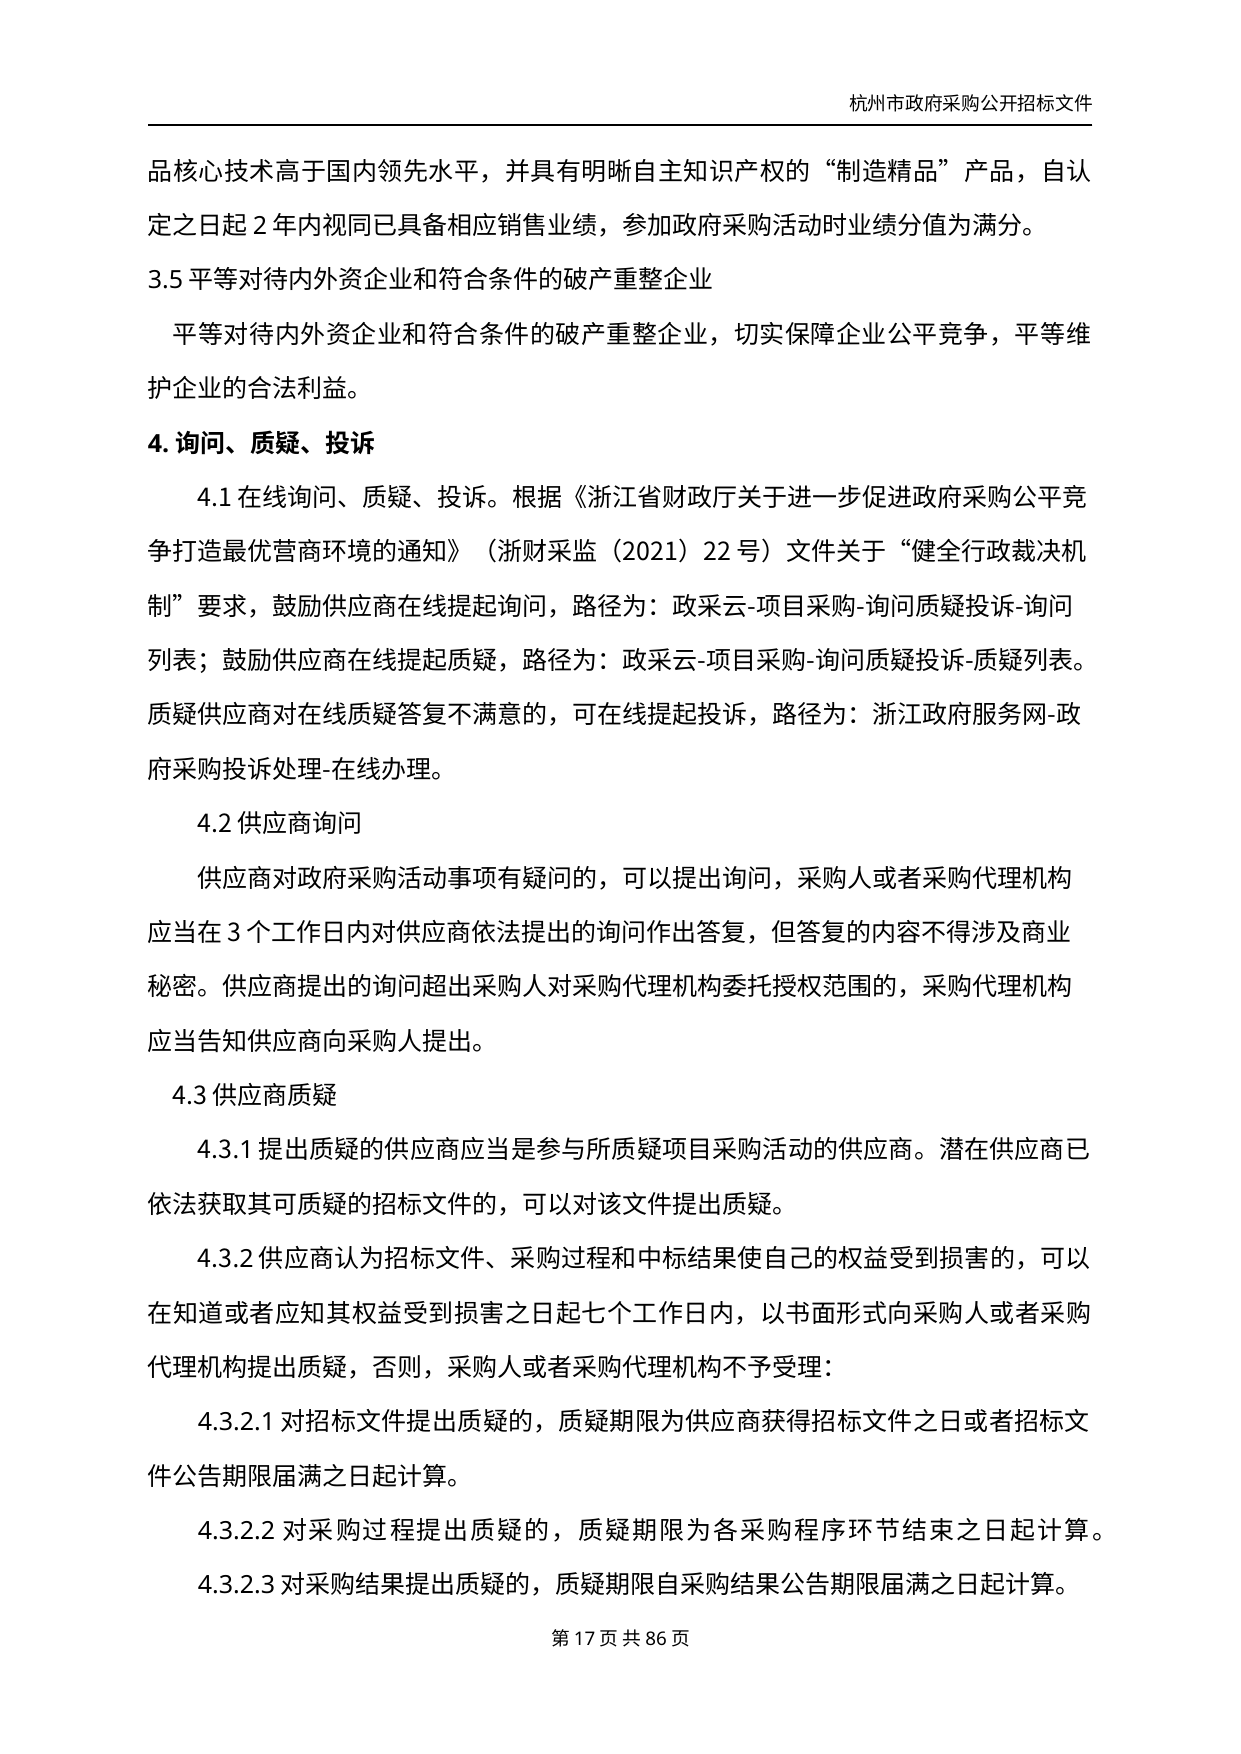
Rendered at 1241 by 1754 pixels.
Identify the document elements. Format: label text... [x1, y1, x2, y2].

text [148, 151, 1092, 242]
text 供应商对政府采购活动事项有疑问的，可以提出询问，采购人或者采购代理机构应当在3个工作日内对供应商依法提出的询问作出答复，但答复的内容不得涉及商业秘密。供应商提出的询问超出采购人对采购代理机构委托授权范围的，采购代理机构应当告知供应商向采购人提出。 [148, 858, 1092, 1057]
text 3.5平等对待内外资企业和符合条件的破产重整企业 [148, 260, 1092, 296]
text 4.3.2.1对招标文件提出质疑的，质疑期限为供应商获得招标文件之日或者招标文件公告期限届满之日起计算。 [148, 1402, 1092, 1492]
text 平等对待内外资企业和符合条件的破产重整企业，切实保障企业公平竞争，平等维护企业的合法利益。 4. 询问、质疑、投诉 [148, 314, 1092, 459]
text 4.3.1提出质疑的供应商应当是参与所质疑项目采购活动的供应商。潜在供应商已依法获取其可质疑的招标文件的，可以对该文件提出质疑。 [148, 1130, 1092, 1221]
text 4.3供应商质疑 [148, 1076, 1092, 1112]
text 4.2供应商询问 [148, 804, 1092, 840]
text 4.3.2供应商认为招标文件、采购过程和中标结果使自己的权益受到损害的，可以在知道或者应知其权益受到损害之日起七个工作日内，以书面形式向采购人或者采购代理机构提出质疑，否则，采购人或者采购代理机构不予受理： [148, 1239, 1092, 1384]
text 4.1在线询问、质疑、投诉。根据《浙江省财政厅关于进一步促进政府采购公平竞争打造最优营商环境的通知》（浙财采监（2021）22号）文件关于“健全行政裁决机制”要求，鼓励供应商在线提起询问，路径为：政采云-项目采购-询问质疑投诉-询问列表；鼓励供应商在线提起质疑，路径为：政采云-项目采购-询问质疑投诉-质疑列表。质疑供应商对在线质疑答复不满意的，可在线提起投诉，路径为：浙江政府服务网-政府采购投诉处理-在线办理。 [148, 477, 1092, 786]
text 4.3.2.2对采购过程提出质疑的，质疑期限为各采购程序环节结束之日起计算。4.3.2.3对采购结果提出质疑的，质疑期限自采购结果公告期限届满之日起计算。 [198, 1511, 1092, 1601]
